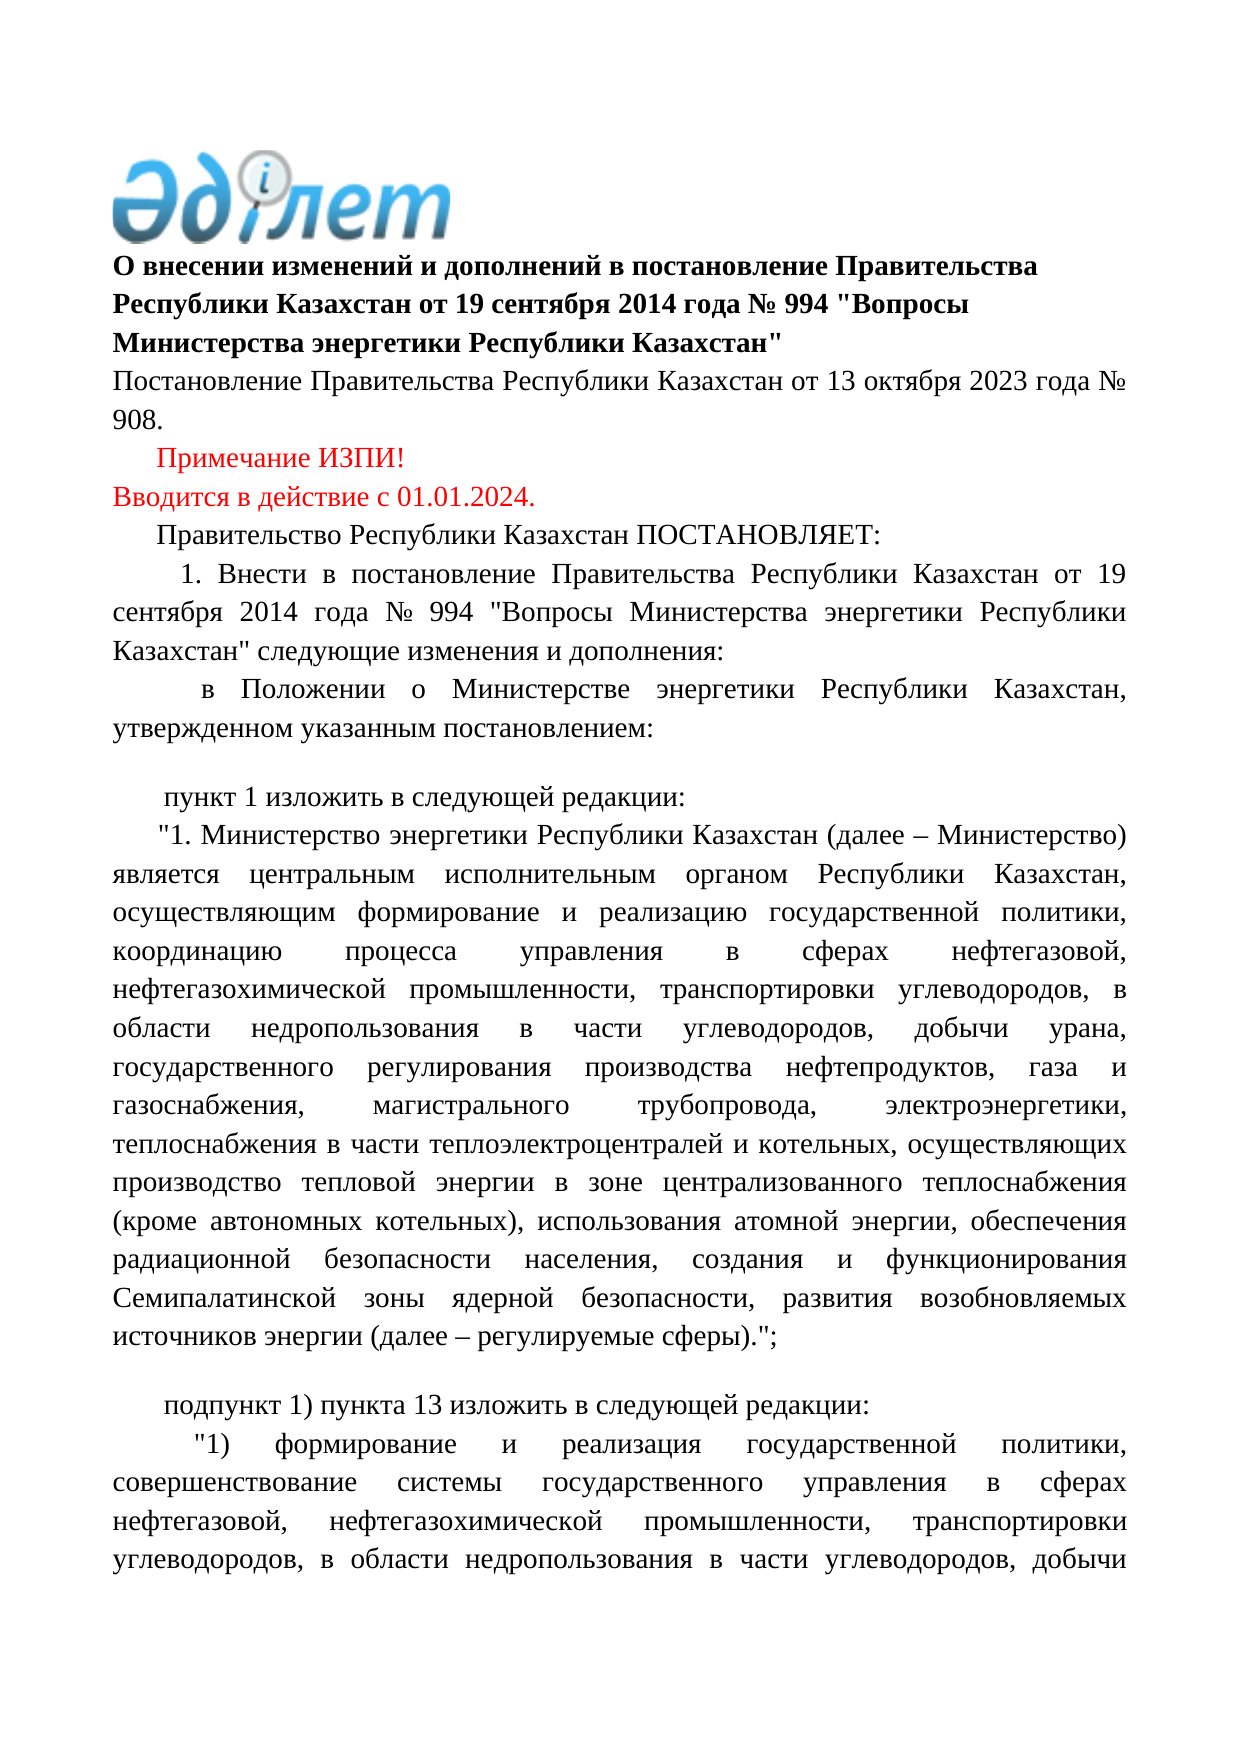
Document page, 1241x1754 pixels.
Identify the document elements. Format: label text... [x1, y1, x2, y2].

picture [112, 150, 451, 244]
text Вводится в действие с 01.01.2024. [112, 479, 1128, 512]
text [112, 1426, 1128, 1575]
text пункт 1 изложить в следующей редакции: [112, 779, 1128, 812]
text 1. Внести в постановление Правительства Республики Казахстан от 19 сентября 2014 года № 994 "Вопросы Министерства энергетики Республики Казахстан" следующие изменения и дополнения: [112, 556, 1128, 667]
text подпункт 1) пункта 13 изложить в следующей редакции: [112, 1387, 1128, 1421]
text Правительство Республики Казахстан ПОСТАНОВЛЯЕТ: [112, 517, 1128, 551]
text в Положении о Министерстве энергетики Республики Казахстан, утвержденном указанным постановлением: [112, 672, 1128, 744]
text Примечание ИЗПИ! [112, 440, 1128, 474]
text О внесении изменений и дополнений в постановление Правительства Республики Казахстан от 19 сентября 2014 года № 994 "Вопросы Министерства энергетики Республики Казахстан" [112, 248, 1128, 358]
text Постановление Правительства Республики Казахстан от 13 октября 2023 года № 908. [112, 363, 1128, 435]
text "1. Министерство энергетики Республики Казахстан (далее – Министерство) является центральным исполнительным органом Республики Казахстан, осуществляющим формирование и реализацию государственной политики, координацию процесса управления в сферах нефтегазовой, нефтегазохимической промышленности, транспортировки углеводородов, в области недропользования в части углеводородов, добычи урана, государственного регулирования производства нефтепродуктов, газа и газоснабжения, магистрального трубопровода, электроэнергетики, теплоснабжения в части теплоэлектроцентралей и котельных, осуществляющих производство тепловой энергии в зоне централизованного теплоснабжения (кроме автономных котельных), использования атомной энергии, обеспечения радиационной безопасности населения, создания и функционирования Семипалатинской зоны ядерной безопасности, развития возобновляемых источников энергии (далее – регулируемые сферы)."; [112, 817, 1128, 1352]
